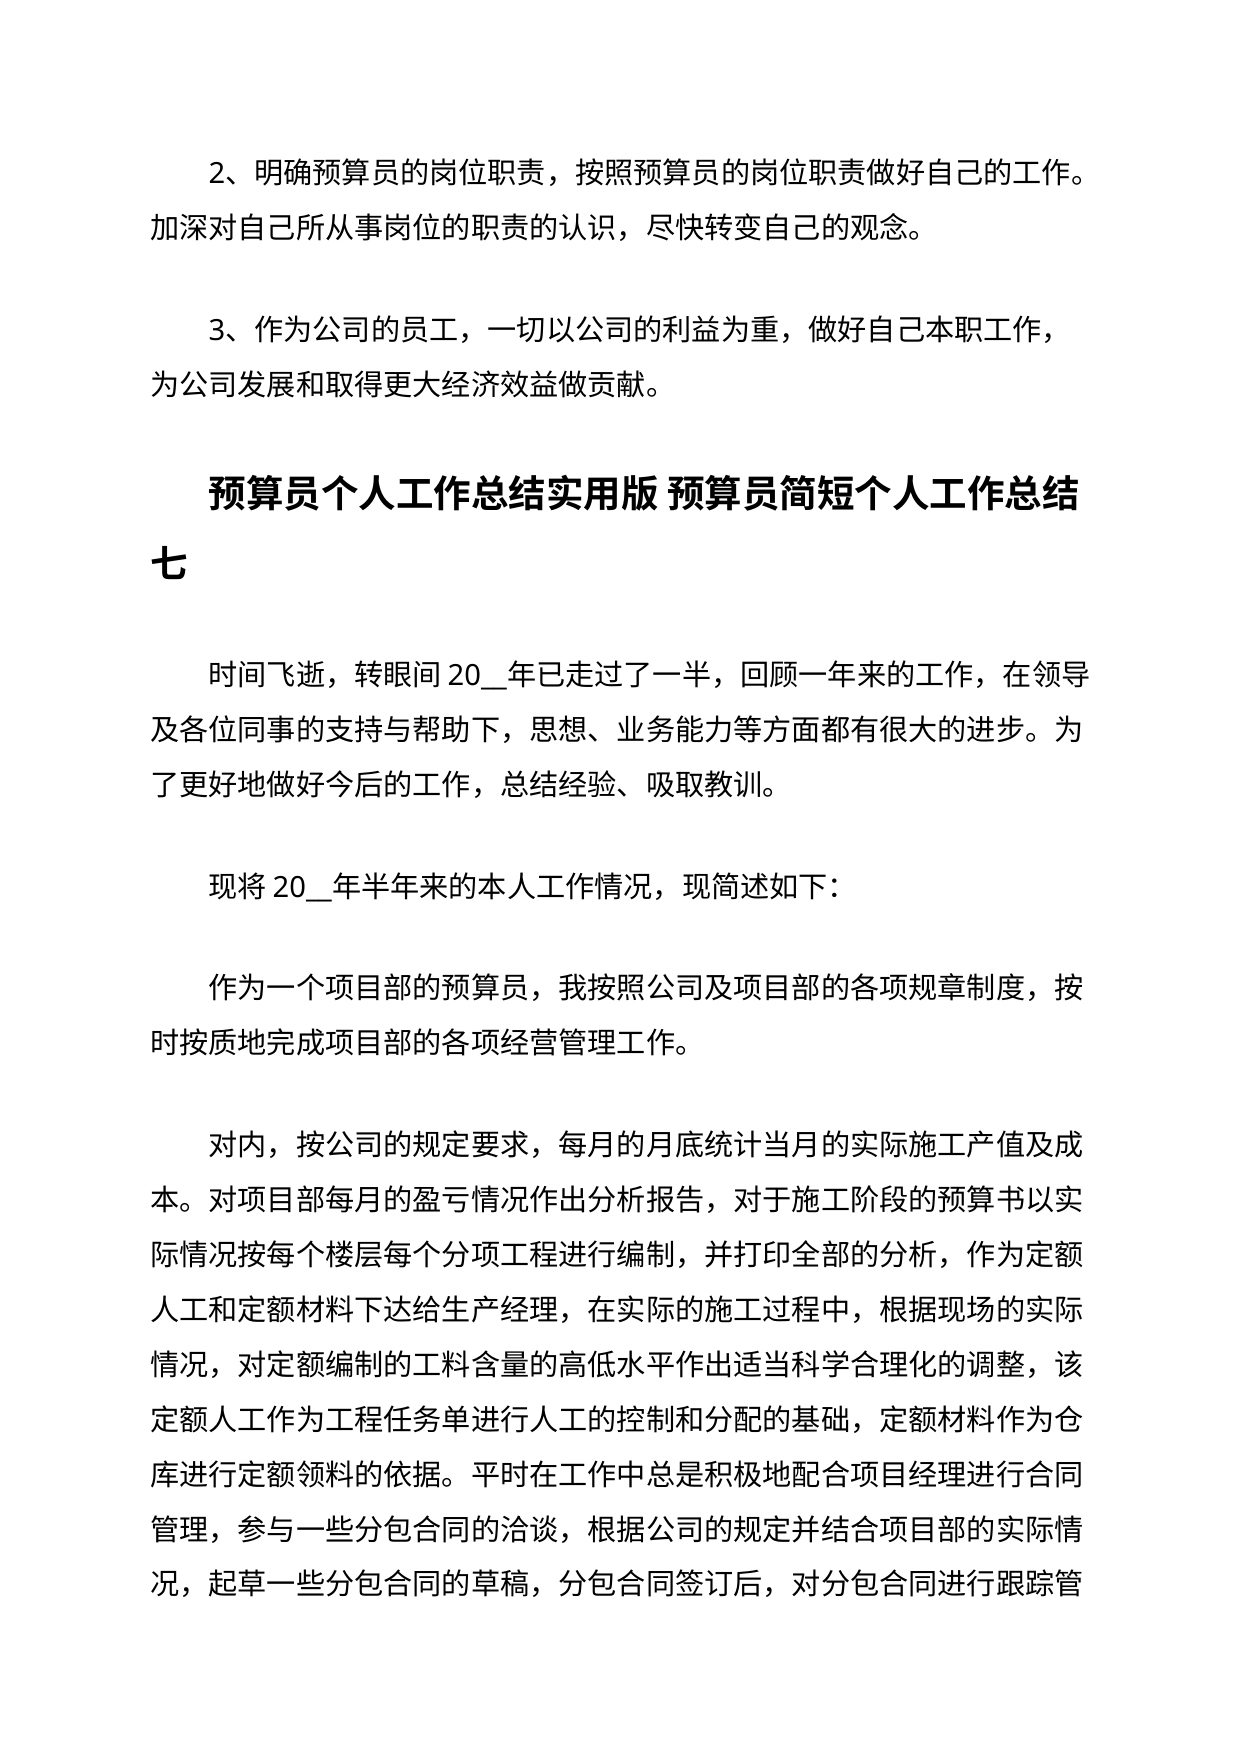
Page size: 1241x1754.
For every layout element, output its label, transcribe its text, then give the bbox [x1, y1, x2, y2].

text 时间飞逝，转眼间20__年已走过了一半，回顾一年来的工作，在领导及各位同事的支持与帮助下，思想、业务能力等方面都有很大的进步。为了更好地做好今后的工作，总结经验、吸取教训。 [150, 651, 1090, 804]
text 预算员个人工作总结实用版 预算员简短个人工作总结七 [150, 463, 1090, 588]
text 2、明确预算员的岗位职责，按照预算员的岗位职责做好自己的工作。加深对自己所从事岗位的职责的认识，尽快转变自己的观念。 [150, 150, 1090, 247]
text 现将20__年半年来的本人工作情况，现简述如下： [150, 863, 1090, 906]
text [150, 1122, 1090, 1603]
text 3、作为公司的员工，一切以公司的利益为重，做好自己本职工作，为公司发展和取得更大经济效益做贡献。 [150, 307, 1090, 404]
text 作为一个项目部的预算员，我按照公司及项目部的各项规章制度，按时按质地完成项目部的各项经营管理工作。 [150, 965, 1090, 1062]
